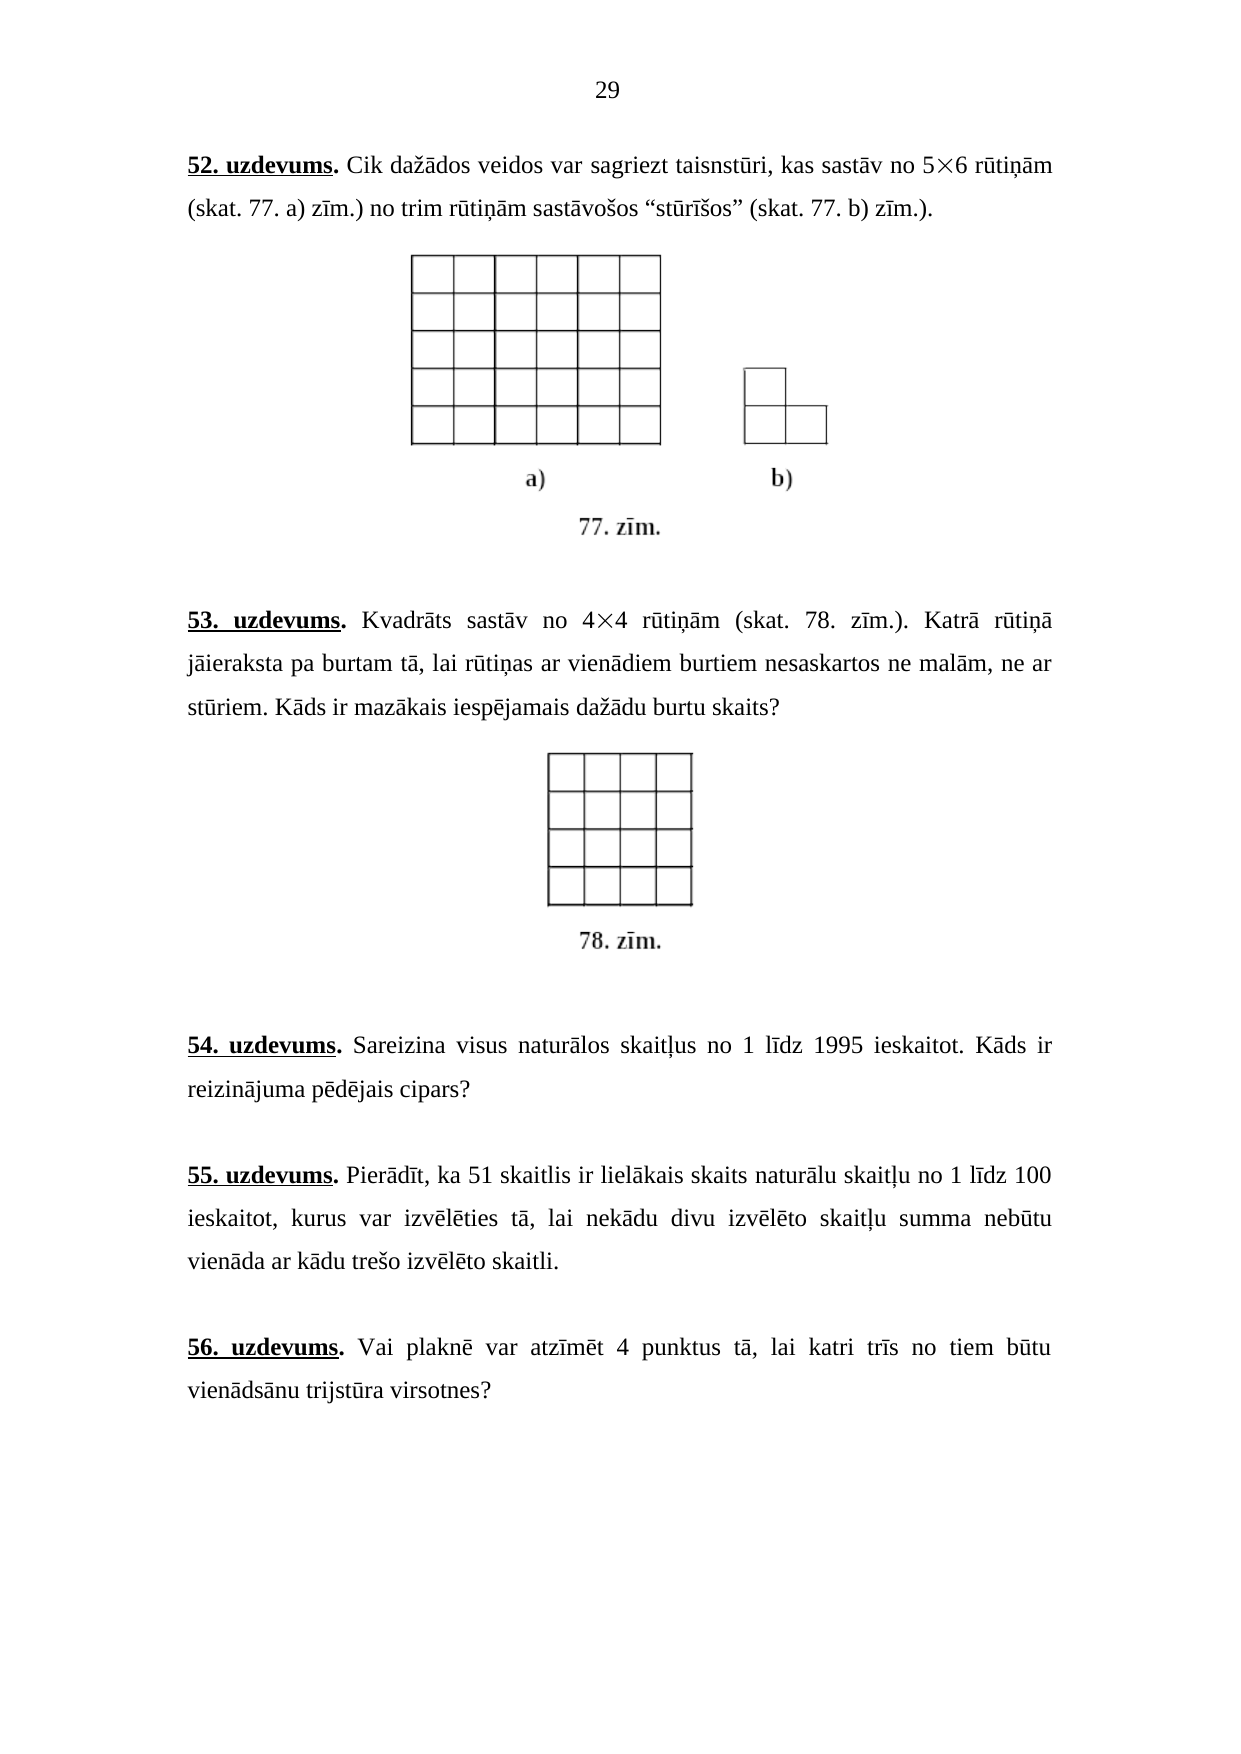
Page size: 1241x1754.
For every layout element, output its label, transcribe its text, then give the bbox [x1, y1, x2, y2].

text 54. uzdevums. Sareizina visus naturālos skaitļus no 1 līdz 1995 ieskaitot. Kāds ir reizinājuma pēdējais cipars? [187, 1031, 1053, 1102]
text 52. uzdevums. Cik dažādos veidos var sagriezt taisnstūri, kas sastāv no 56 rūtiņām (skat. 77. a) zīm.) no trim rūtiņām sastāvošos “stūrīšos” (skat. 77. b) zīm.). [187, 150, 1053, 222]
text 55. uzdevums. Pierādīt, ka 51 skaitlis ir lielākais skaits naturālu skaitļu no 1 līdz 100 ieskaitot, kurus var izvēlēties tā, lai nekādu divu izvēlēto skaitļu summa nebūtu vienāda ar kādu trešo izvēlēto skaitli. [187, 1160, 1053, 1275]
text 56. uzdevums. Vai plaknē var atzīmēt 4 punktus tā, lai katri trīs no tiem būtu vienādsānu trijstūra virsotnes? [187, 1332, 1053, 1404]
text 53. uzdevums. Kvadrāts sastāv no 44 rūtiņām (skat. 78. zīm.). Katrā rūtiņā jāieraksta pa burtam tā, lai rūtiņas ar vienādiem burtiem nesaskartos ne malām, ne ar stūriem. Kāds ir mazākais iespējamais dažādu burtu skaits? [187, 605, 1053, 720]
